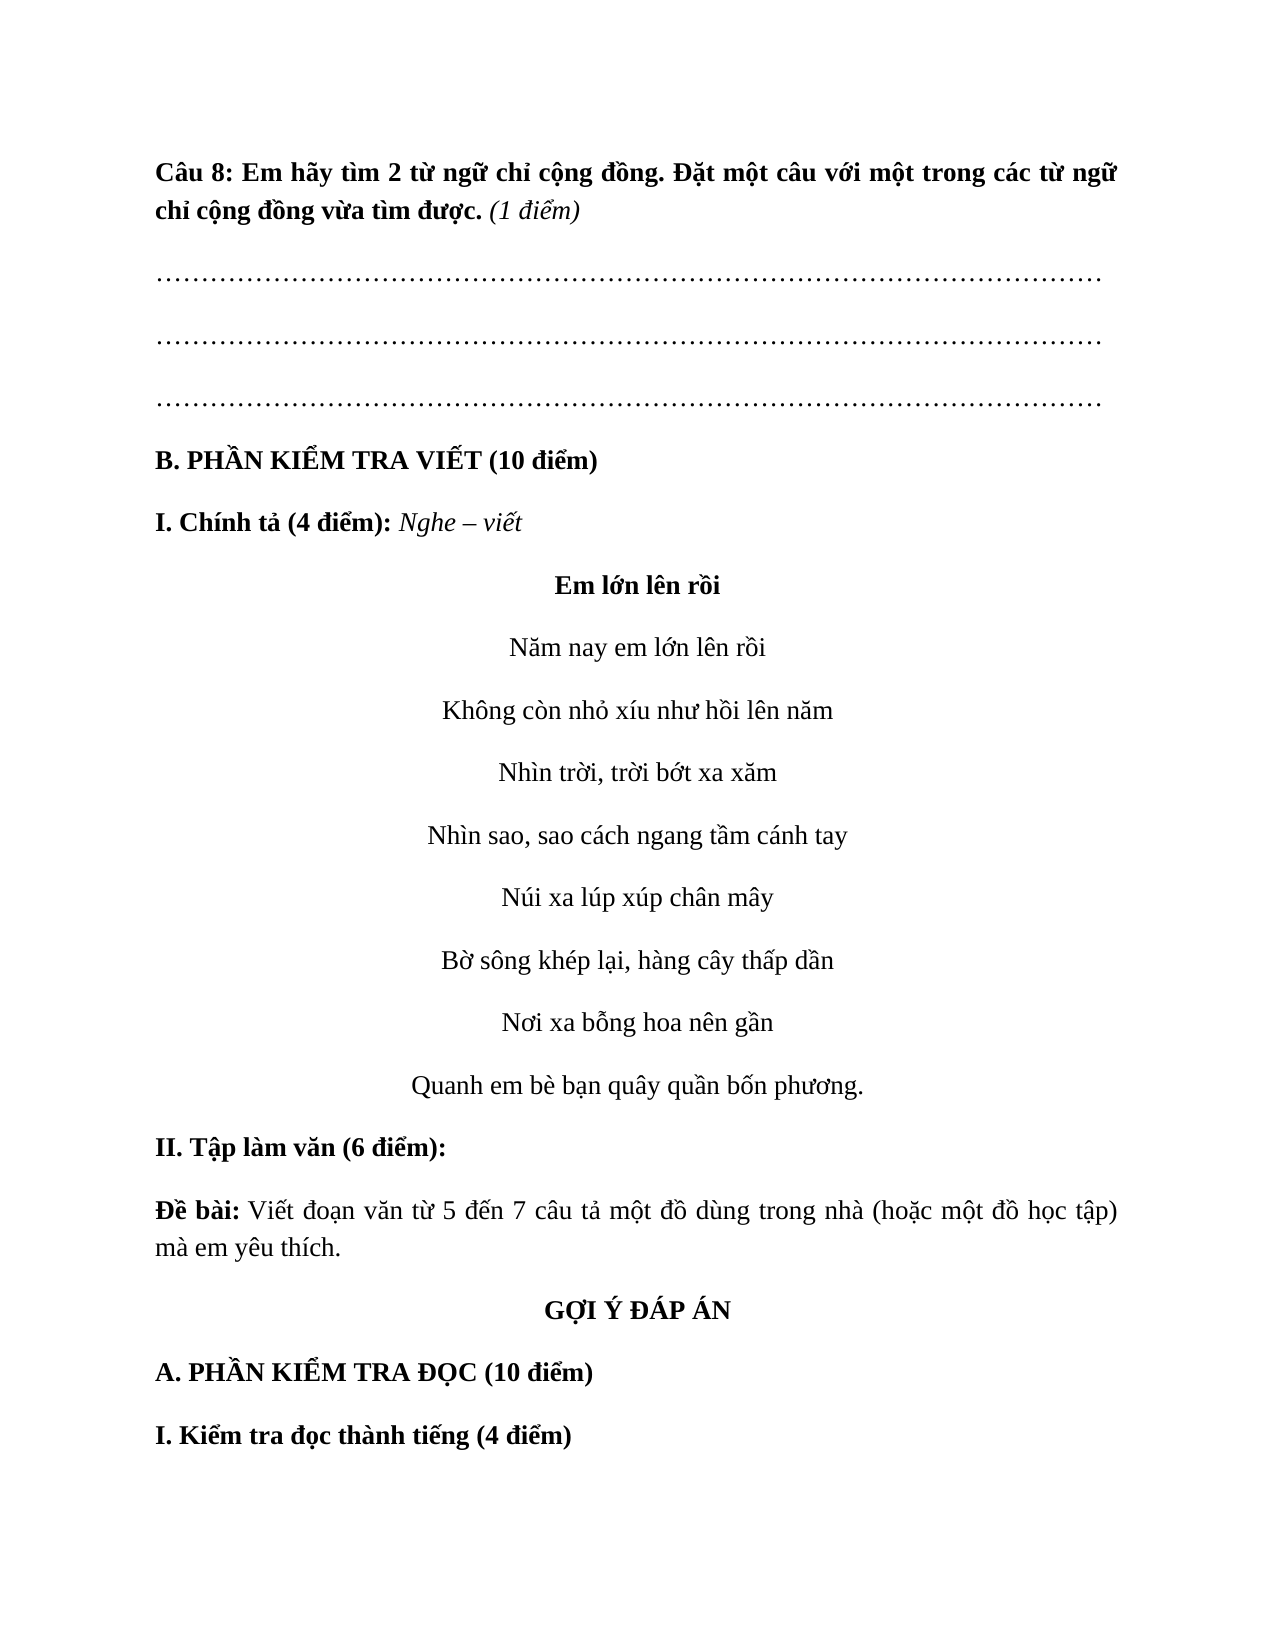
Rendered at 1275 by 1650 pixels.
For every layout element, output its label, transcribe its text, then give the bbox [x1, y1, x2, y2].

text …………………………………………………………………………………………… [155, 375, 1120, 412]
text A. PHẦN KIỂM TRA ĐỌC (10 điểm) [155, 1350, 1120, 1387]
text Bờ sông khép lại, hàng cây thấp dần [155, 937, 1120, 975]
text …………………………………………………………………………………………… [155, 250, 1120, 287]
text Nhìn sao, sao cách ngang tầm cánh tay [155, 812, 1120, 850]
text Câu 8: Em hãy tìm 2 từ ngữ chỉ cộng đồng. Đặt một câu với một trong các từ ngữ chỉ cộng đồng vừa tìm được. (1 điểm) [155, 150, 1120, 225]
text Năm nay em lớn lên rồi [155, 625, 1120, 662]
text Núi xa lúp xúp chân mây [155, 875, 1120, 912]
text …………………………………………………………………………………………… [155, 312, 1120, 350]
text Nhìn trời, trời bớt xa xăm [155, 750, 1120, 787]
text I. Chính tả (4 điểm): Nghe – viết [155, 500, 1120, 537]
text II. Tập làm văn (6 điểm): [155, 1125, 1120, 1162]
text I. Kiểm tra đọc thành tiếng (4 điểm) [155, 1412, 1120, 1450]
text Không còn nhỏ xíu như hồi lên năm [155, 687, 1120, 725]
text B. PHẦN KIỂM TRA VIẾT (10 điểm) [155, 437, 1120, 475]
text Nơi xa bỗng hoa nên gần [155, 1000, 1120, 1037]
text Quanh em bè bạn quây quần bốn phương. [155, 1062, 1120, 1100]
text Em lớn lên rồi [155, 562, 1120, 600]
text Đề bài: Viết đoạn văn từ 5 đến 7 câu tả một đồ dùng trong nhà (hoặc một đồ học tập) mà em yêu thích. [155, 1187, 1120, 1262]
text GỢI Ý ĐÁP ÁN [155, 1287, 1120, 1325]
